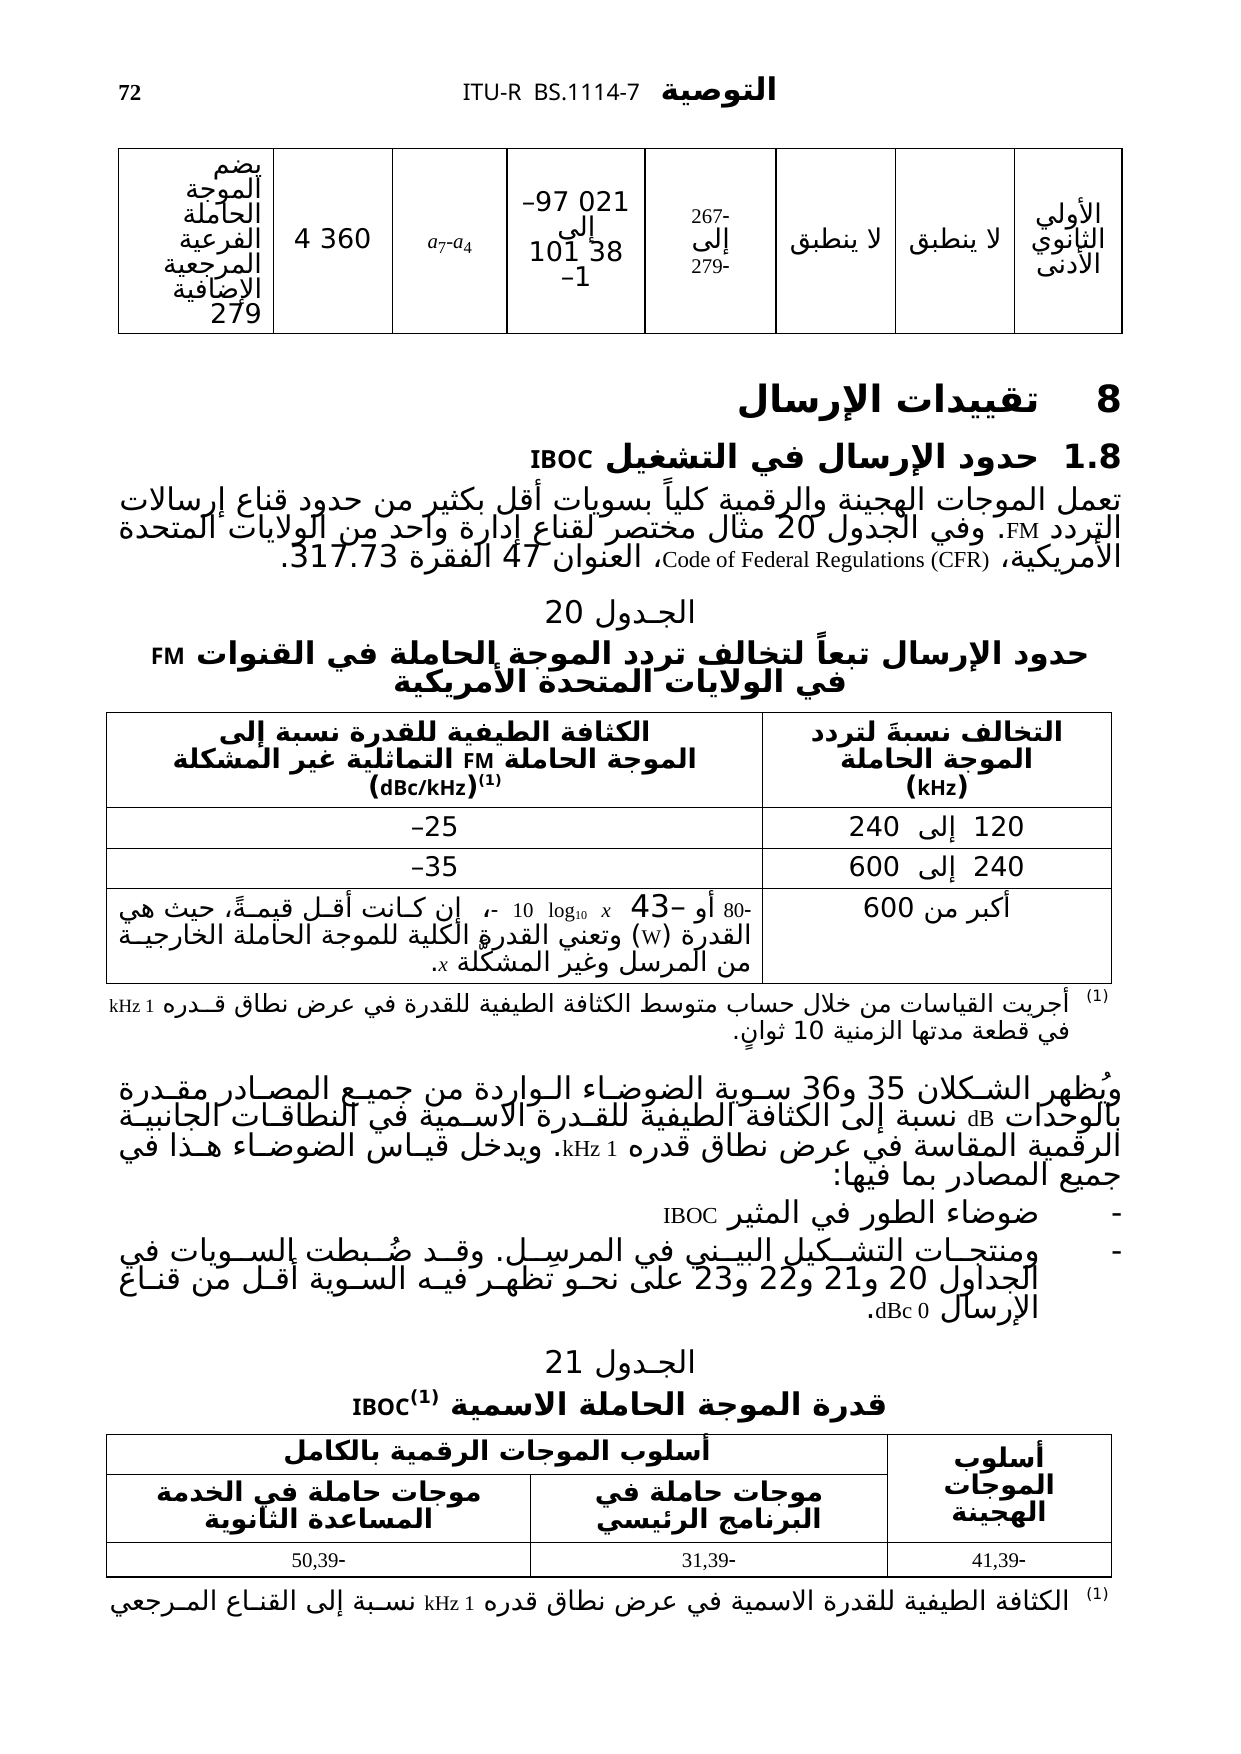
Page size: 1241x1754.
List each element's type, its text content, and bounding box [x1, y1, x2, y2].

text - ضوضاء الطور في المثير IBOC [118, 1201, 786, 1230]
text - ضوضاء الطور في المثير IBOC [883, 1201, 1122, 1230]
table_cell لا ينطبق [777, 149, 895, 333]
table_cell 25– [107, 808, 762, 848]
title قدرة الموجة الحاملة الاسمية (1)IBOC [118, 1392, 1122, 1421]
table_cell 97 021– إلى 101 381– [508, 149, 644, 333]
table_cell 267 إلى 279 [646, 149, 775, 333]
subtitle 1.8 حدود الإرسال في التشغيل IBOC [118, 444, 1122, 475]
text الجـدول 21 [118, 1351, 1122, 1379]
table_cell موجات حاملة في البرنامج الرئيسي [531, 1475, 887, 1542]
table_cell 35– [107, 849, 762, 888]
table_cell a7-a4 [393, 149, 506, 333]
table_cell 120 إلى 240 [763, 808, 1111, 848]
text ويُظهر الشكلان 35 و36 سوية الضوضاء الواردة من جميع المصادر مقدرة بالوحدات dB نسبة إلى الكثافة الطيفية للقدرة الاسمية في النطاقات الجانبية الرقمية المقاسة في عرض نطاق قدره kHz 1. ويدخل قياس الضوضاء هذا في جميع المصادر بما فيها: [118, 1076, 1122, 1192]
table_cell لا ينطبق [896, 149, 1014, 333]
table_cell (1) أجريت القياسات من خلال حساب متوسط الكثافة الطيفية للقدرة في عرض نطاق قدره kHz 1 في قطعة مدتها الزمنية 10 ثوانٍ. [107, 984, 1111, 1051]
text تعمل الموجات الهجينة والرقمية كلياً بسويات أقل بكثير من حدود قناع إرسالات التردد FM. وفي الجدول 20 مثال مختصر لقناع إدارة واحد من الولايات المتحدة الأمريكية، Code of Federal Regulations (CFR)، العنوان 47 الفقرة 317.73. [118, 488, 1122, 575]
text الجـدول 20 [118, 600, 1122, 629]
table_cell 240 إلى 600 [763, 849, 1111, 888]
table_cell 41,39 [888, 1543, 1111, 1576]
table_cell 31,39 [531, 1543, 887, 1576]
title حدود الإرسال تبعاً لتخالف تردد الموجة الحاملة في القنوات FM في الولايات المتحدة الأمريكية [118, 642, 1122, 700]
table_header الكثافة الطيفية للقدرة نسبة إلى الموجة الحاملة FM التماثلية غير المشكلة (1)(dBc/kHz) [107, 713, 762, 807]
text - ومنتجات التشكيل البيني في المرسِل. وقد ضُبطت السويات في الجداول 20 و21 و22 و23 على نحو تظهر فيه السوية أقل من قناع الإرسال dBc 0. [118, 1238, 1122, 1326]
table_header التخالف نسبةَ لتردد الموجة الحاملة (kHz) [763, 713, 1111, 807]
table_cell أكبر من 600 [763, 889, 1111, 983]
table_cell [119, 149, 273, 333]
table_cell 80 أو –43 10 log10 x، إن كانت أقل قيمةً، حيث هي القدرة (W) وتعني القدرة الكلية للموجة الحاملة الخارجية من المرسل وغير المشكَّلة x. [107, 889, 762, 983]
subtitle 8 تقييدات الإرسال [118, 384, 859, 419]
subtitle 8 تقييدات الإرسال [847, 384, 1122, 419]
table_cell 4 360 [274, 149, 392, 333]
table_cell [107, 1578, 1111, 1634]
table_cell 50,39 [107, 1543, 530, 1576]
table_cell موجات حاملة في الخدمة المساعدة الثانوية [107, 1475, 530, 1542]
table_cell الأولي الثانوي الأدنى [1015, 149, 1121, 333]
table_header أسلوب الموجات الرقمية بالكامل [107, 1435, 887, 1474]
table_header أسلوب الموجات الهجينة [888, 1435, 1111, 1542]
text - ضوضاء الطور في المثير IBOC [732, 1201, 896, 1230]
